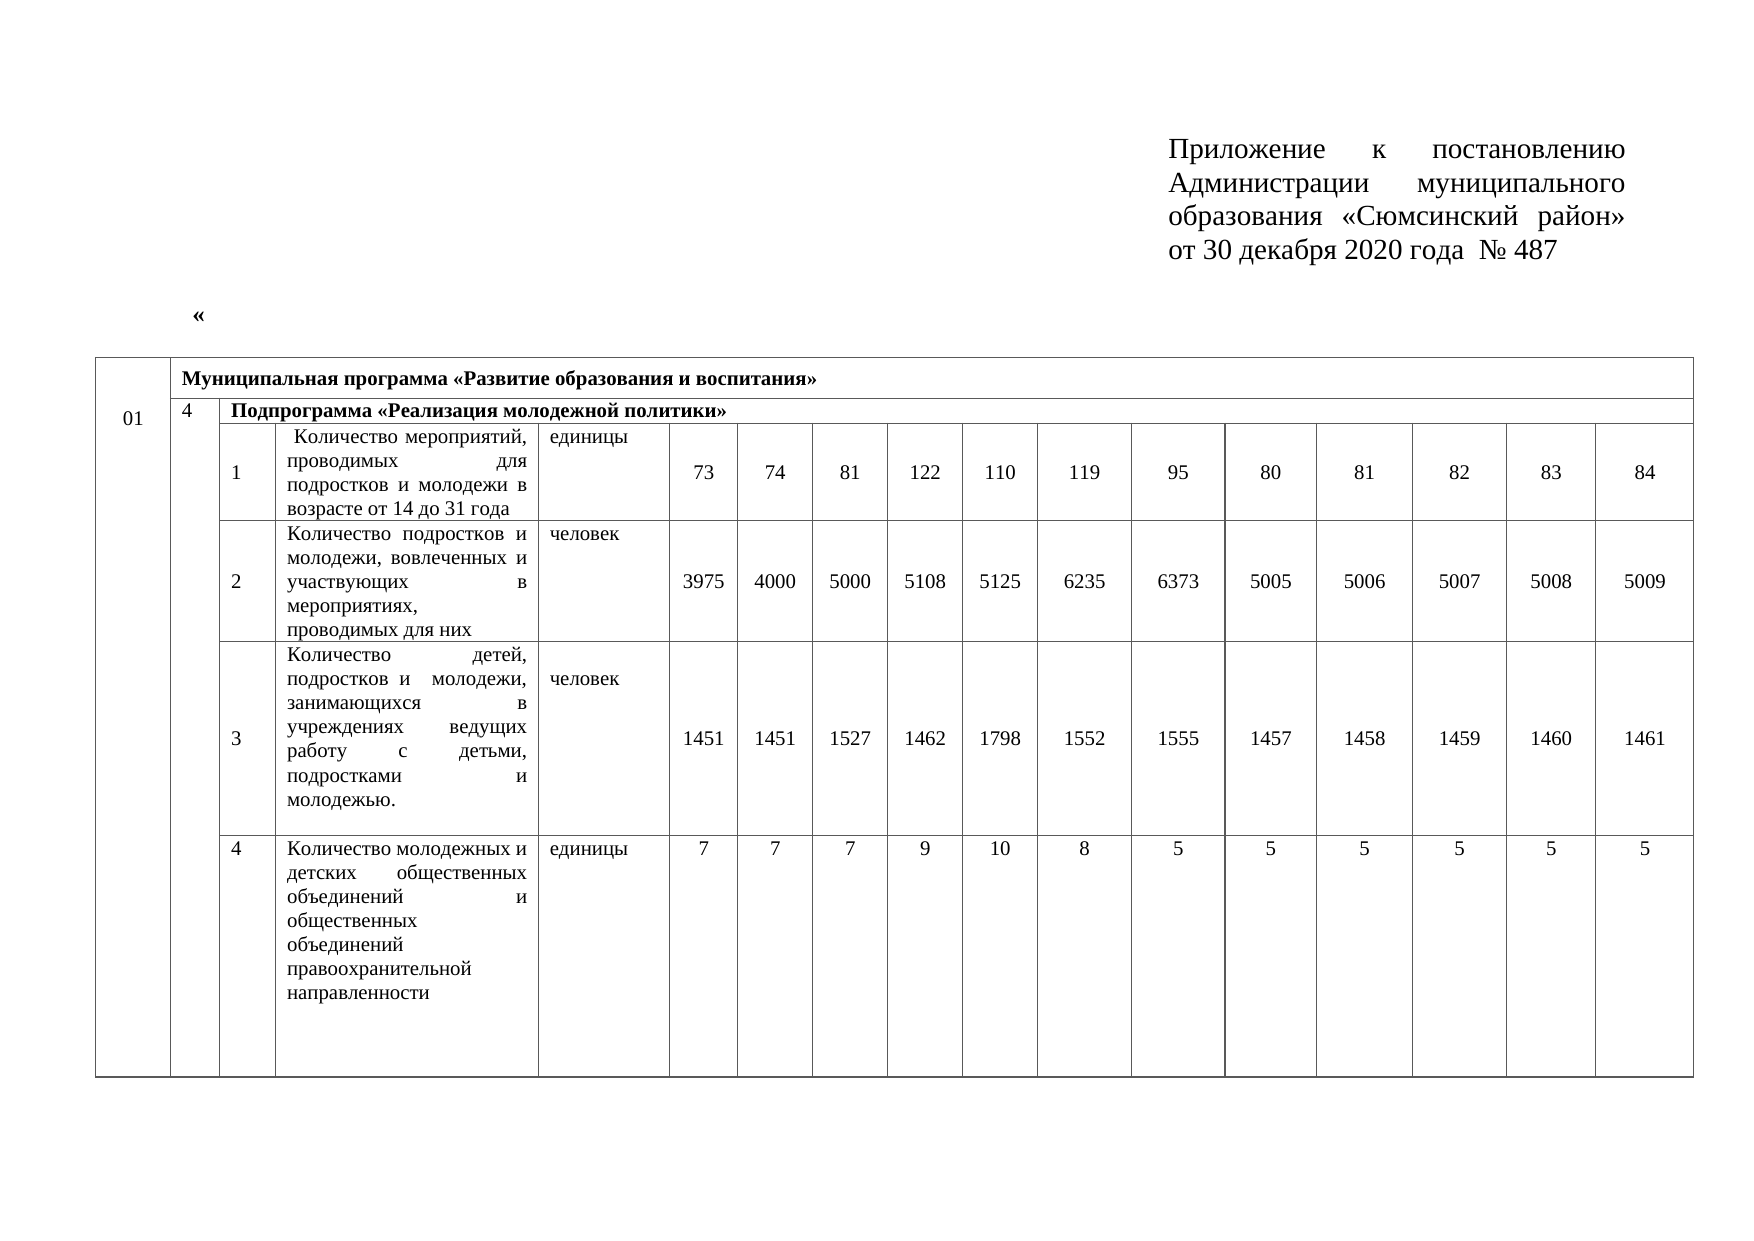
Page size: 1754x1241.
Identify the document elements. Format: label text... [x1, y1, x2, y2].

table_cell 95 [1132, 424, 1224, 520]
table_cell 5108 [888, 521, 962, 641]
table_cell человек [539, 642, 669, 835]
table_cell 7 [670, 836, 737, 1076]
table_cell 110 [963, 424, 1037, 520]
table_cell 5000 [813, 521, 887, 641]
table_cell 1 [220, 424, 275, 520]
table_cell 1798 [963, 642, 1037, 835]
table_cell Подпрограмма «Реализация молодежной политики» [220, 399, 1693, 422]
table_cell 5125 [963, 521, 1037, 641]
table_header Приложение к постановлению Администрации муниципального образования «Сюмсинский район» от 30 декабря 2020 года № 487 [1157, 131, 1636, 299]
table_cell единицы [539, 836, 669, 1076]
table_cell 5005 [1226, 521, 1316, 641]
table_cell 82 [1413, 424, 1506, 520]
table_cell 1462 [888, 642, 962, 835]
table_cell 5008 [1507, 521, 1595, 641]
table_cell 1459 [1413, 642, 1506, 835]
table_cell 5 [1132, 836, 1224, 1076]
table_cell Количество мероприятий, проводимых для подростков и молодежи в возрасте от 14 до 31 года [276, 424, 538, 520]
text « [192, 299, 1571, 328]
table_cell 1555 [1132, 642, 1224, 835]
table_cell человек [539, 521, 669, 641]
table_cell 1552 [1038, 642, 1131, 835]
table_cell 3 [220, 642, 275, 835]
table_cell 9 [888, 836, 962, 1076]
table_cell 10 [963, 836, 1037, 1076]
table_header Муниципальная программа «Развитие образования и воспитания» [171, 358, 1693, 397]
table_cell 84 [1596, 424, 1693, 520]
table_cell 7 [813, 836, 887, 1076]
table_cell 5009 [1596, 521, 1693, 641]
table_cell 2 [220, 521, 275, 641]
table_cell 81 [1317, 424, 1412, 520]
table_cell 83 [1507, 424, 1595, 520]
table_cell Количество подростков и молодежи, вовлеченных и участвующих в мероприятиях, проводимых для них [276, 521, 538, 641]
table_cell 80 [1226, 424, 1316, 520]
table_cell 4000 [738, 521, 812, 641]
table_cell 5007 [1413, 521, 1506, 641]
table_cell 1457 [1226, 642, 1316, 835]
table_cell 1451 [670, 642, 737, 835]
table_cell 5006 [1317, 521, 1412, 641]
table_cell 4 [171, 399, 219, 1076]
table_cell 7 [738, 836, 812, 1076]
table_cell 1458 [1317, 642, 1412, 835]
table_cell Количество детей, подростков и молодежи, занимающихся в учреждениях ведущих работу с детьми, подростками и молодежью. [276, 642, 538, 835]
table_cell 3975 [670, 521, 737, 641]
table_cell 73 [670, 424, 737, 520]
table_cell 8 [1038, 836, 1131, 1076]
table_cell 1527 [813, 642, 887, 835]
table_cell Количество молодежных и детских общественных объединений и общественных объединений правоохранительной направленности [276, 836, 538, 1076]
table_cell 81 [813, 424, 887, 520]
table_cell единицы [539, 424, 669, 520]
table_cell 5 [1413, 836, 1506, 1076]
table_cell 5 [1596, 836, 1693, 1076]
table_cell 5 [1507, 836, 1595, 1076]
table_cell 1460 [1507, 642, 1595, 835]
table_cell 119 [1038, 424, 1131, 520]
table_cell 4 [220, 836, 275, 1076]
table_cell 6235 [1038, 521, 1131, 641]
table_cell 1461 [1596, 642, 1693, 835]
table_cell 5 [1226, 836, 1316, 1076]
table_cell 122 [888, 424, 962, 520]
table_header 01 [96, 358, 170, 1076]
table_cell 6373 [1132, 521, 1224, 641]
table_cell 1451 [738, 642, 812, 835]
table_cell 5 [1317, 836, 1412, 1076]
table_cell 74 [738, 424, 812, 520]
